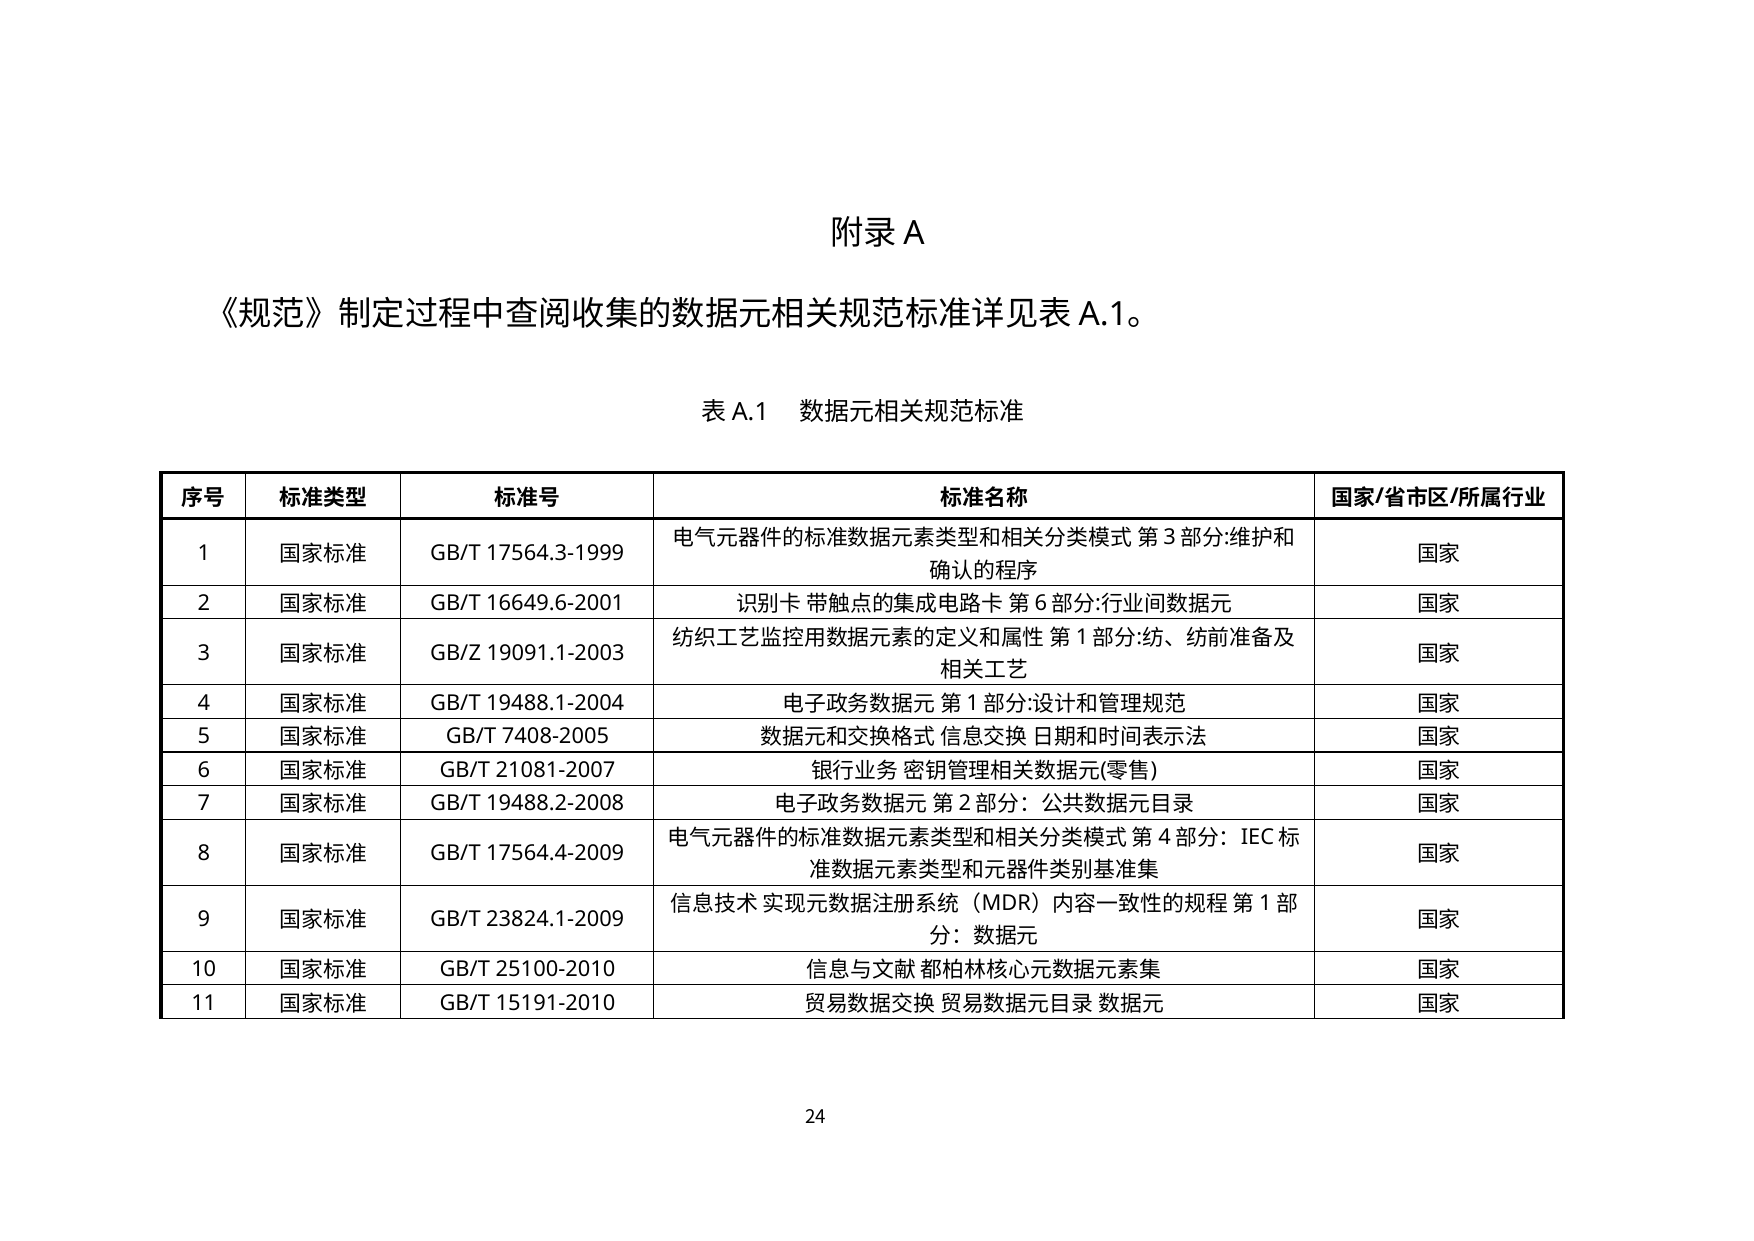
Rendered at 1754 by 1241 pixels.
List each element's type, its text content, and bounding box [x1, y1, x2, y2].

table_cell 国家标准 [246, 753, 400, 785]
text 附录A [150, 198, 1604, 263]
table_cell 国家 [1315, 520, 1562, 585]
table_cell 10 [163, 952, 245, 984]
table_cell GB/T 7408-2005 [401, 719, 653, 751]
table_cell GB/T 16649.6-2001 [401, 586, 653, 618]
table_cell 3 [163, 619, 245, 684]
table_cell 纺织工艺监控用数据元素的定义和属性 第1部分:纺、纺前准备及相关工艺 [654, 619, 1314, 684]
table_cell 国家标准 [246, 985, 400, 1018]
table_cell GB/T 21081-2007 [401, 753, 653, 785]
table_cell 6 [163, 753, 245, 785]
table_cell 电子政务数据元 第2部分：公共数据元目录 [654, 786, 1314, 818]
table_cell 国家 [1315, 886, 1562, 951]
table_cell 国家 [1315, 685, 1562, 718]
table_cell GB/T 25100-2010 [401, 952, 653, 984]
table_cell 国家标准 [246, 786, 400, 818]
table_cell GB/Z 19091.1-2003 [401, 619, 653, 684]
table_cell GB/T 19488.1-2004 [401, 685, 653, 718]
table_cell 贸易数据交换 贸易数据元目录 数据元 [654, 985, 1314, 1018]
table_cell 国家标准 [246, 820, 400, 884]
table_cell 信息与文献 都柏林核心元数据元素集 [654, 952, 1314, 984]
table_cell 1 [163, 520, 245, 585]
table_cell 国家 [1315, 619, 1562, 684]
table_cell 信息技术 实现元数据注册系统（MDR）内容一致性的规程 第1部分：数据元 [654, 886, 1314, 951]
table_cell 8 [163, 820, 245, 884]
table_cell 电子政务数据元 第1部分:设计和管理规范 [654, 685, 1314, 718]
table_cell 国家标准 [246, 685, 400, 718]
table_cell 国家标准 [246, 886, 400, 951]
table_cell 电气元器件的标准数据元素类型和相关分类模式 第4部分：IEC标准数据元素类型和元器件类别基准集 [654, 820, 1314, 884]
table_cell 国家 [1315, 719, 1562, 751]
table_cell 国家标准 [246, 719, 400, 751]
table_header 标准名称 [654, 474, 1314, 517]
table_cell 电气元器件的标准数据元素类型和相关分类模式 第3部分:维护和确认的程序 [654, 520, 1314, 585]
table_cell GB/T 17564.3-1999 [401, 520, 653, 585]
table_cell 国家 [1315, 952, 1562, 984]
table_cell 4 [163, 685, 245, 718]
table_cell 国家 [1315, 820, 1562, 884]
table_cell 7 [163, 786, 245, 818]
list 表A.1 数据元相关规范标准 [150, 377, 1576, 442]
table_header 国家/省市区/所属行业 [1315, 474, 1562, 517]
table_cell 银行业务 密钥管理相关数据元(零售) [654, 753, 1314, 785]
table_cell GB/T 19488.2-2008 [401, 786, 653, 818]
table_header 标准号 [401, 474, 653, 517]
table_cell 国家标准 [246, 520, 400, 585]
table_cell 国家 [1315, 786, 1562, 818]
table_cell GB/T 17564.4-2009 [401, 820, 653, 884]
table_cell 国家标准 [246, 952, 400, 984]
table_cell 识别卡 带触点的集成电路卡 第6部分:行业间数据元 [654, 586, 1314, 618]
table_header 标准类型 [246, 474, 400, 517]
table_cell 11 [163, 985, 245, 1018]
table_header 序号 [163, 474, 245, 517]
table_cell 国家标准 [246, 619, 400, 684]
table_cell 2 [163, 586, 245, 618]
table_cell GB/T 23824.1-2009 [401, 886, 653, 951]
table_cell 5 [163, 719, 245, 751]
table_cell GB/T 15191-2010 [401, 985, 653, 1018]
table_cell 国家 [1315, 753, 1562, 785]
table_cell 9 [163, 886, 245, 951]
table_cell 数据元和交换格式 信息交换 日期和时间表示法 [654, 719, 1314, 751]
text 《规范》制定过程中查阅收集的数据元相关规范标准详见表A.1。 [161, 279, 1576, 344]
table_cell 国家 [1315, 586, 1562, 618]
table_cell 国家 [1315, 985, 1562, 1018]
table_cell 国家标准 [246, 586, 400, 618]
